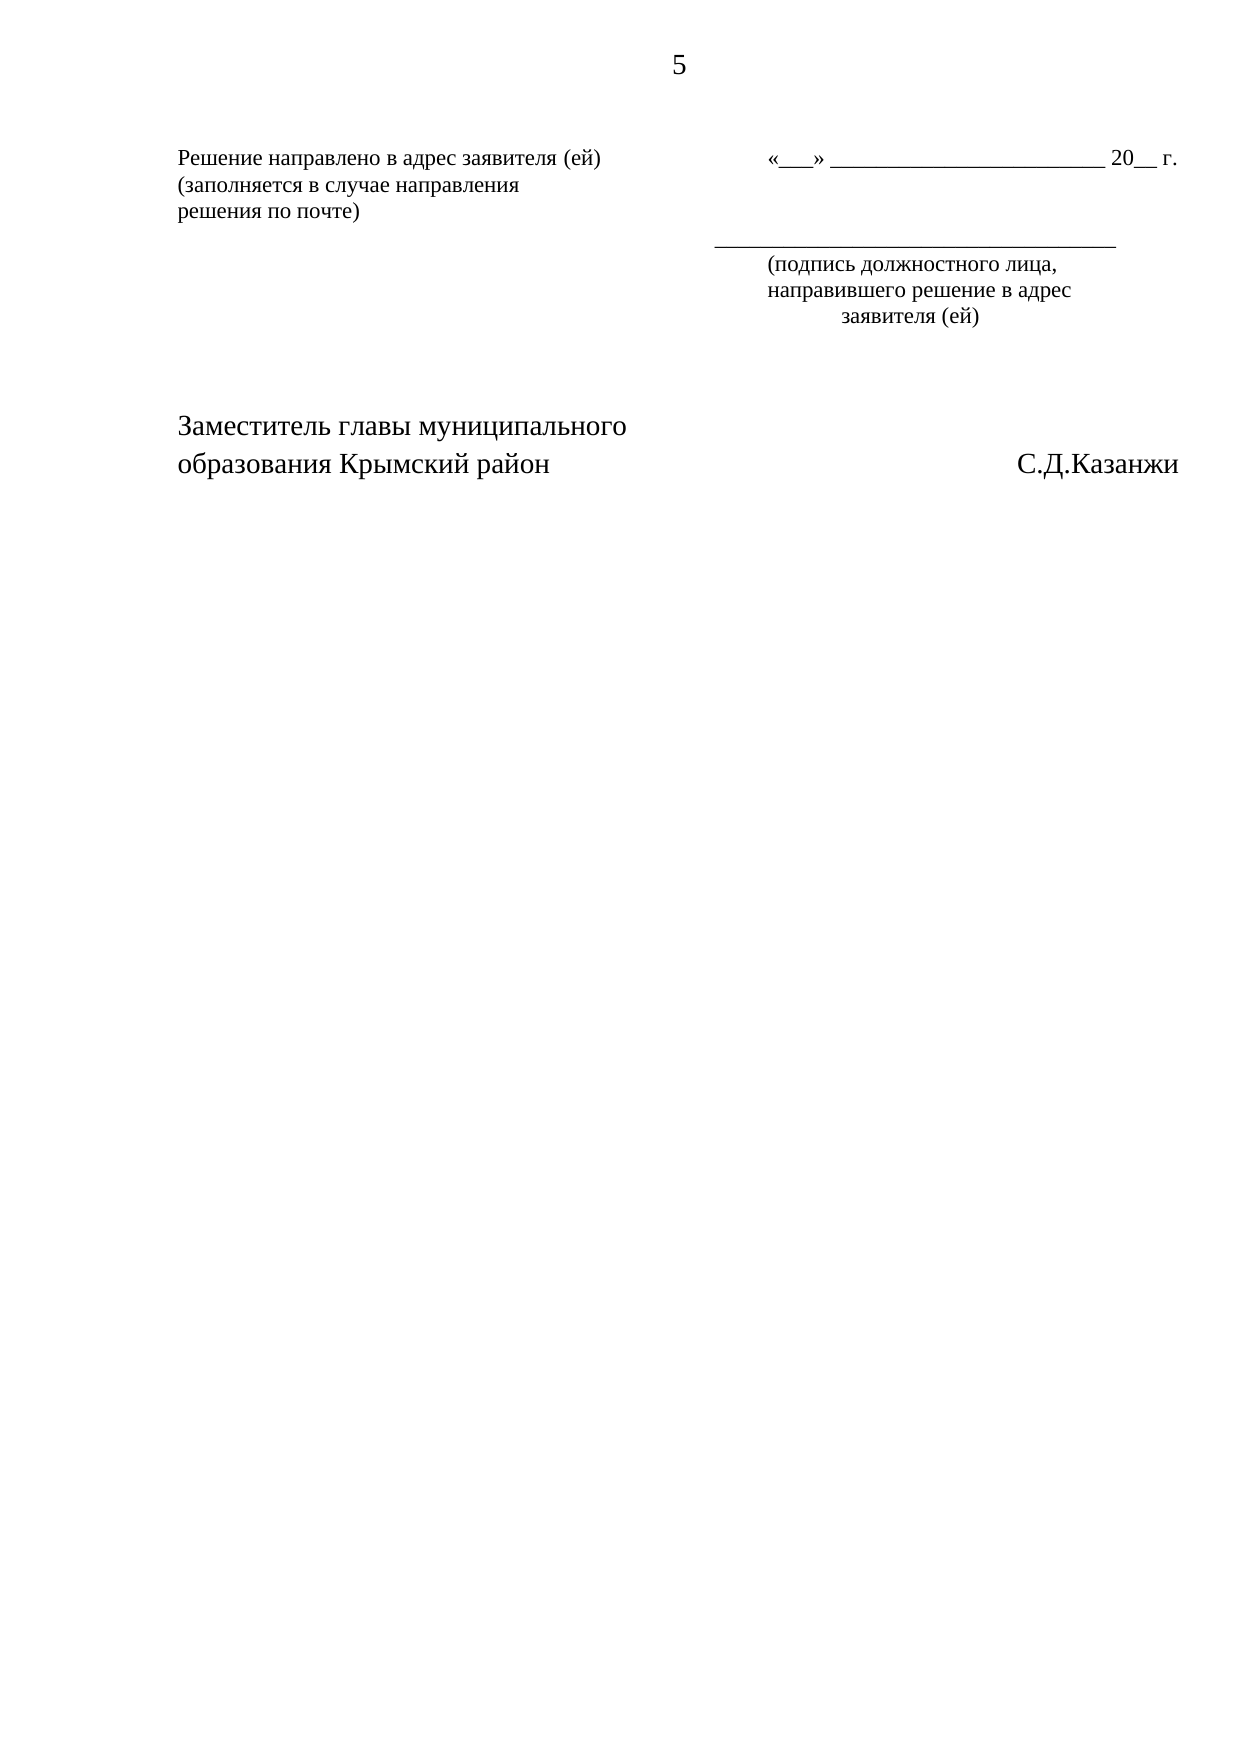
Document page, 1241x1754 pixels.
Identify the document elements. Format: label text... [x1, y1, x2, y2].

text (подпись должностного лица, [177, 250, 1181, 276]
text ___________________________________ [177, 223, 1181, 250]
text (заполняется в случае направления [177, 171, 1181, 197]
text направившего решение в адрес [177, 276, 1181, 303]
text Решение направлено в адрес заявителя (ей) «___» ________________________ 20__ г. [177, 144, 1181, 171]
text Заместитель главы муниципального [177, 408, 1181, 442]
text заявителя (ей) [177, 303, 1181, 329]
text решения по почте) [177, 197, 1181, 223]
text образования Крымский район С.Д.Казанжи [177, 447, 1181, 480]
